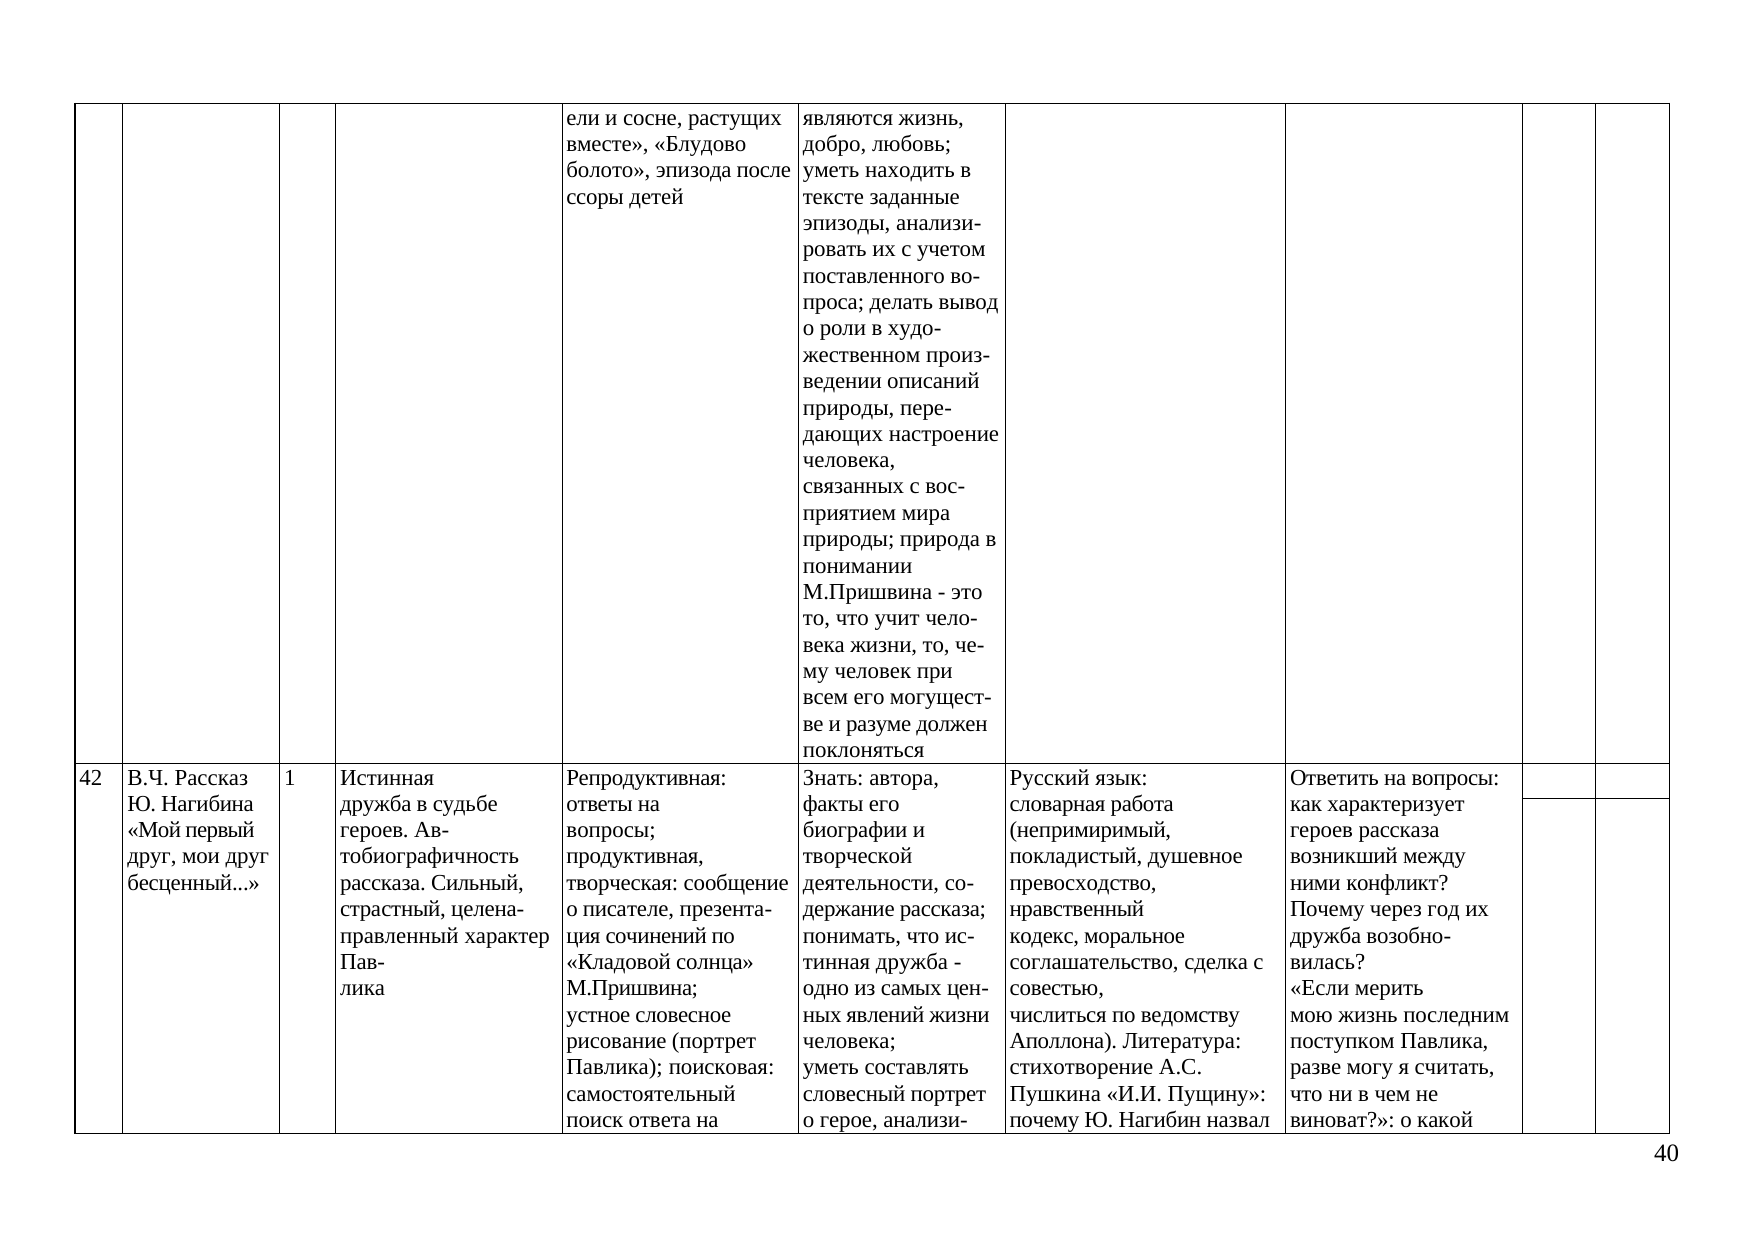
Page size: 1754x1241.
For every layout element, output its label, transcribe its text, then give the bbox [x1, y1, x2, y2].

table_cell 1 [280, 764, 335, 1132]
table_cell [1523, 764, 1595, 798]
table_cell [1523, 799, 1595, 1132]
table_cell Знать: автора, факты его биографии и творческой деятельности, содержание рассказа; понимать, что ис- тинная дружба -одно из самых ценных явлений жизни человека; уметь составлять словесный портрет о герое, анализировать характеры и поступки персонажей, соотносить изображенное на иллюстрации с содержанием рассказа [799, 764, 1005, 1132]
table_cell [1596, 104, 1669, 762]
table_cell Русский язык: словарная работа (непримиримый, покладистый, душевное превосходство, нравственный кодекс, моральное соглашательство, сделка с совестью, числиться по ведомству Аполлона). Литература: стихотворение А.С. Пушкина «И.И. Пущину»: почему Ю. Нагибин назвал рассказ по первой строчке стихотворения А.С. Пушкина? ИЗО: иллюстрация художника И.Пчел-ко: какой эпизод изобразил художник? [1006, 764, 1285, 1132]
table_cell 42 [76, 764, 122, 1132]
table_cell В.Ч. Рассказ Ю. Нагибина «Мой первый друг, мои друг бесценный...» [123, 764, 279, 1132]
table_cell [1523, 104, 1595, 762]
table_cell [1596, 764, 1669, 798]
table_cell Репродуктивная: ответы на вопросы; продуктивная, творческая: сообщение о писателе, презентация сочинений по «Кладовой солнца» М.Пришвина; устное словесное рисование (портрет Павлика); поисковая: самостоятельный поиск ответа на проблемный вопрос, установление ассоциативных связей с произведениями живописи; исследовательская: анализ текста [563, 764, 798, 1132]
table_cell [1596, 799, 1669, 1132]
table_cell Истинная дружба в судьбе героев. Автобиографичность рассказа. Сильный, страстный, целенаправленный характер Пав- лика [336, 764, 562, 1132]
table_cell Ответить на вопросы: как характеризует героев рассказа возникший между ними конфликт? Почему через год их дружба возобновилась? «Если мерить мою жизнь последним поступком Павлика, разве могу я считать, что ни в чем не виноват?»: о какой вине говорит писатель? Как вы понимаете смысл этих слов? [1286, 764, 1522, 1132]
